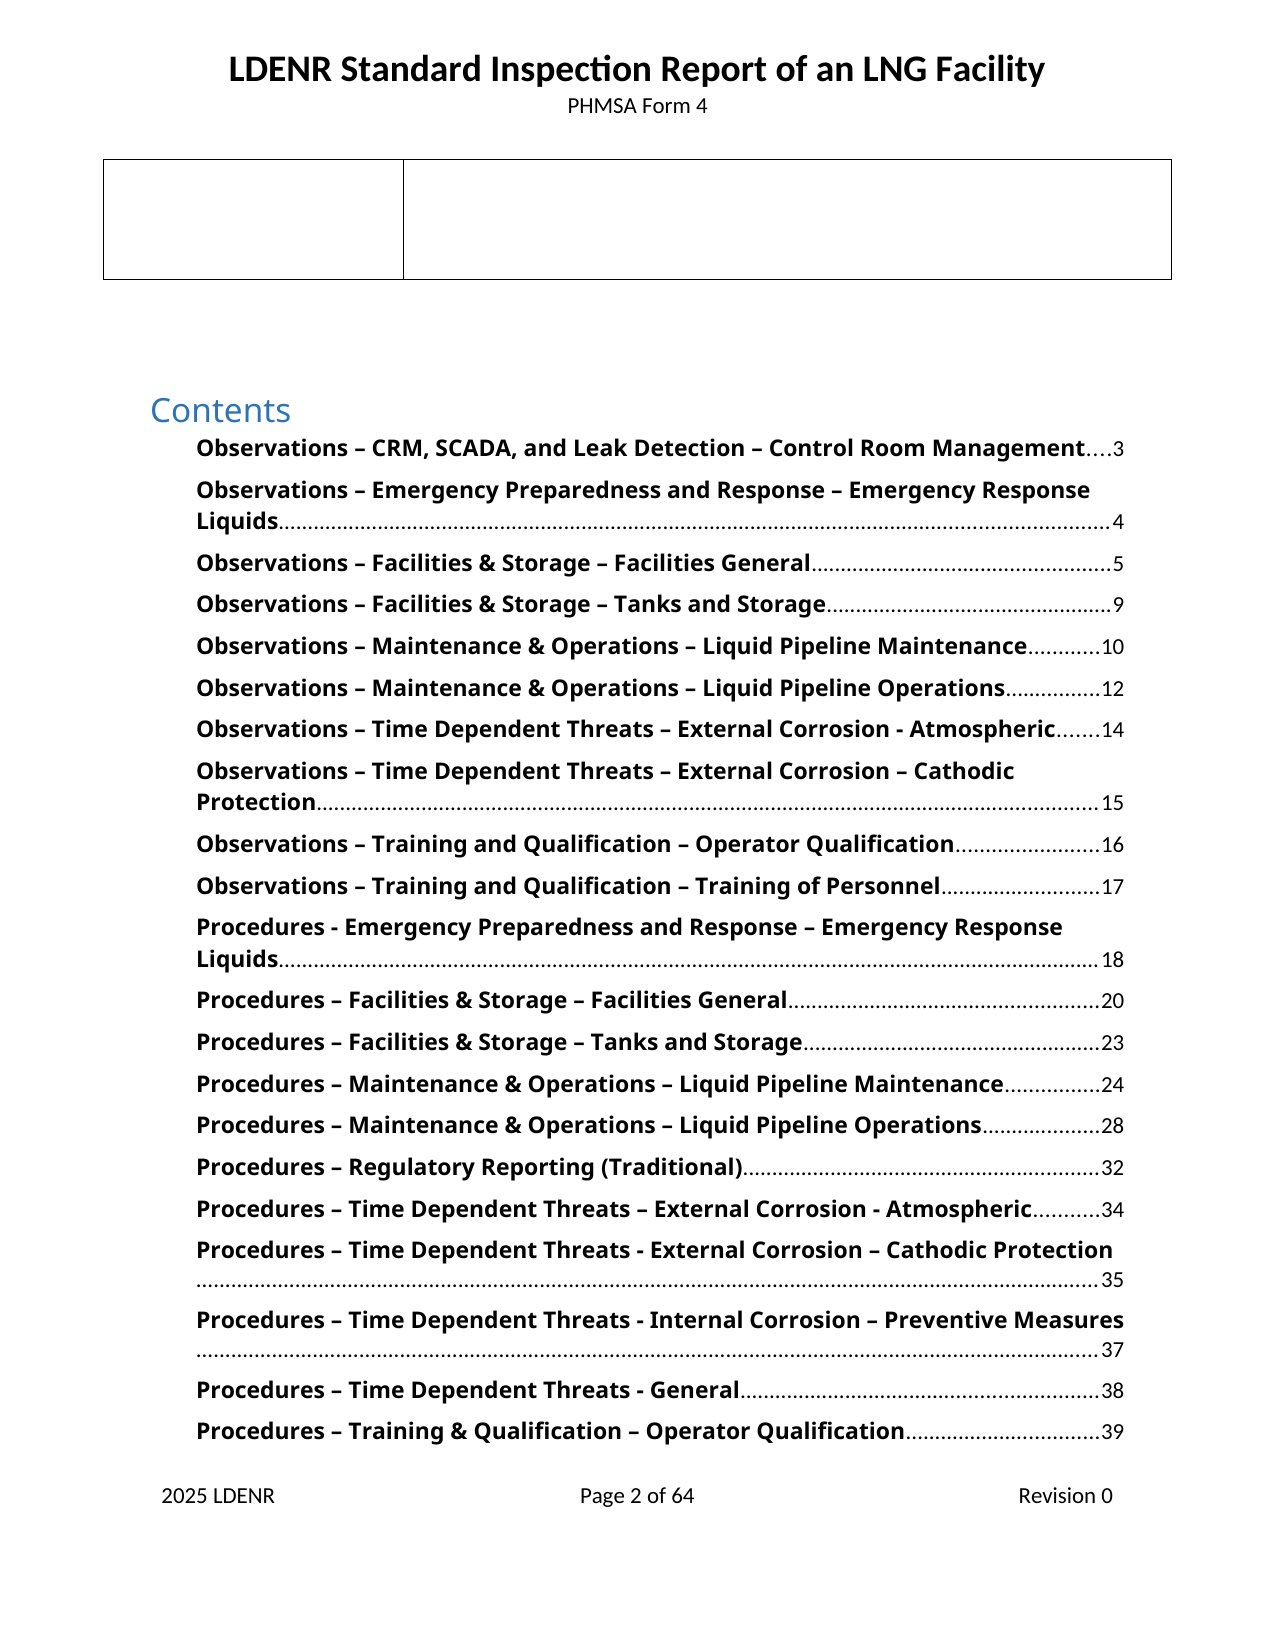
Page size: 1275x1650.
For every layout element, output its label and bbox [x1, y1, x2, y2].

table_cell [404, 160, 1171, 279]
